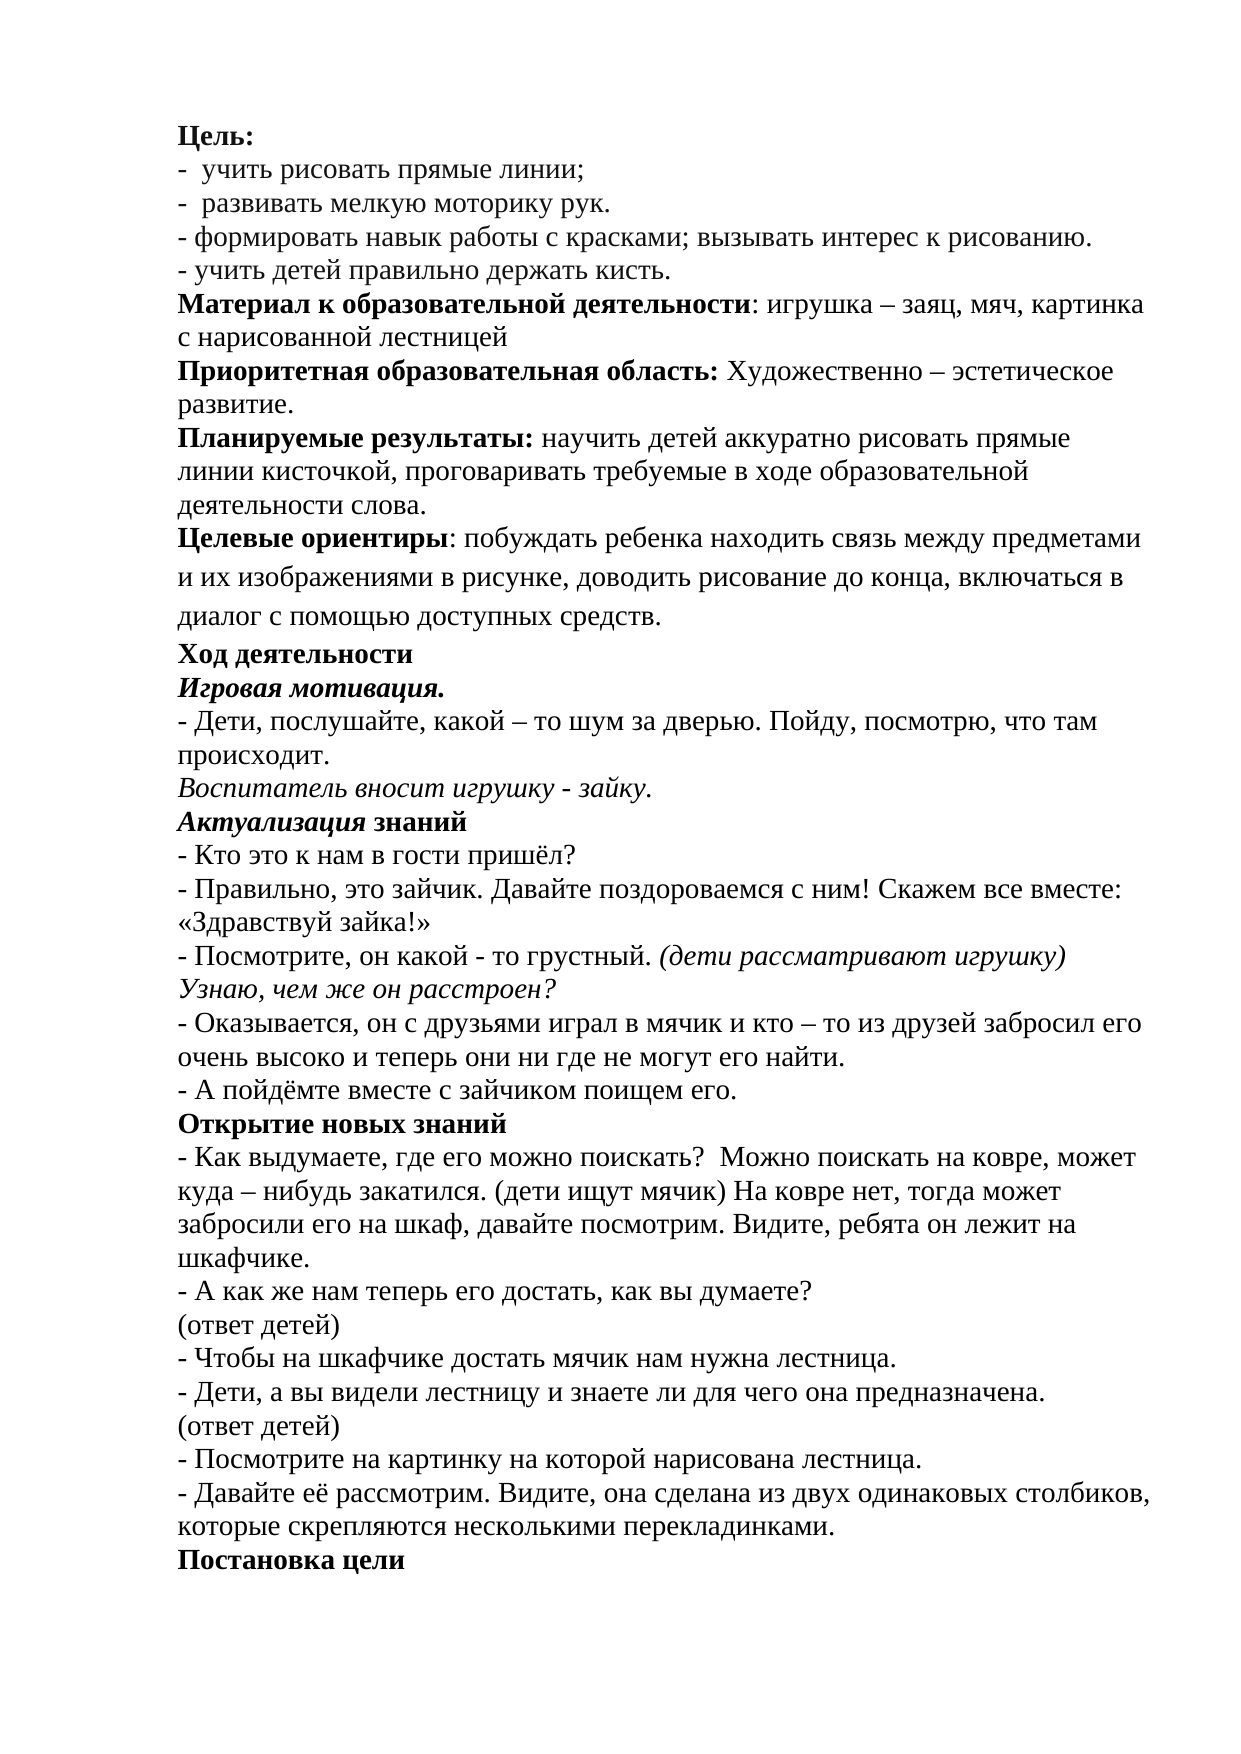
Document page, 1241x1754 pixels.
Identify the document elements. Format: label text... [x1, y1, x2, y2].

text Воспитатель вносит игрушку - зайку. [177, 770, 1152, 804]
text Игровая мотивация. [177, 670, 1152, 703]
text - учить детей правильно держать кисть. [177, 252, 1152, 286]
text Цель: [177, 118, 1152, 152]
text Материал к образовательной деятельности: игрушка – заяц, мяч, картинка с нарисованной лестницей [177, 286, 1152, 353]
text - Давайте её рассмотрим. Видите, она сделана из двух одинаковых столбиков, которые скрепляются несколькими перекладинками. [177, 1475, 1152, 1542]
text Постановка цели [177, 1542, 1152, 1575]
text Планируемые результаты: научить детей аккуратно рисовать прямые линии кисточкой, проговаривать требуемые в ходе образовательной деятельности слова. [177, 420, 1152, 521]
text - А пойдёмте вместе с зайчиком поищем его. [177, 1072, 1152, 1106]
text - Дети, а вы видели лестницу и знаете ли для чего она предназначена. [177, 1374, 1152, 1408]
text - Чтобы на шкафчике достать мячик нам нужна лестница. [177, 1341, 1152, 1374]
text - Оказывается, он с друзьями играл в мячик и кто – то из друзей забросил его очень высоко и теперь они ни где не могут его найти. [177, 1005, 1152, 1072]
text - Кто это к нам в гости пришёл? [177, 837, 1152, 871]
text Актуализация знаний [177, 804, 1152, 837]
text - Посмотрите на картинку на которой нарисована лестница. [177, 1441, 1152, 1475]
text - Правильно, это зайчик. Давайте поздороваемся с ним! Скажем все вместе: «Здравствуй зайка!» [177, 871, 1152, 938]
text (ответ детей) [177, 1408, 1152, 1441]
text - формировать навык работы с красками; вызывать интерес к рисованию. [177, 219, 1152, 252]
text - развивать мелкую моторику рук. [177, 185, 1152, 219]
text Ход деятельности [177, 636, 1152, 670]
text - А как же нам теперь его достать, как вы думаете? [177, 1273, 1152, 1307]
text - Дети, послушайте, какой – то шум за дверью. Пойду, посмотрю, что там происходит. [177, 703, 1152, 770]
text - Как выдумаете, где его можно поискать? Можно поискать на ковре, может куда – нибудь закатился. (дети ищут мячик) На ковре нет, тогда может забросили его на шкаф, давайте посмотрим. Видите, ребята он лежит на шкафчике. [177, 1139, 1152, 1273]
text (ответ детей) [177, 1307, 1152, 1341]
text Открытие новых знаний [177, 1106, 1152, 1139]
text - учить рисовать прямые линии; [177, 152, 1152, 185]
text Приоритетная образовательная область: Художественно – эстетическое развитие. [177, 353, 1152, 420]
text Целевые ориентиры: побуждать ребенка находить связь между предметами и их изображениями в рисунке, доводить рисование до конца, включаться в диалог с помощью доступных средств. [177, 521, 1152, 631]
text - Посмотрите, он какой - то грустный. (дети рассматривают игрушку) Узнаю, чем же он расстроен? [177, 938, 1152, 1005]
